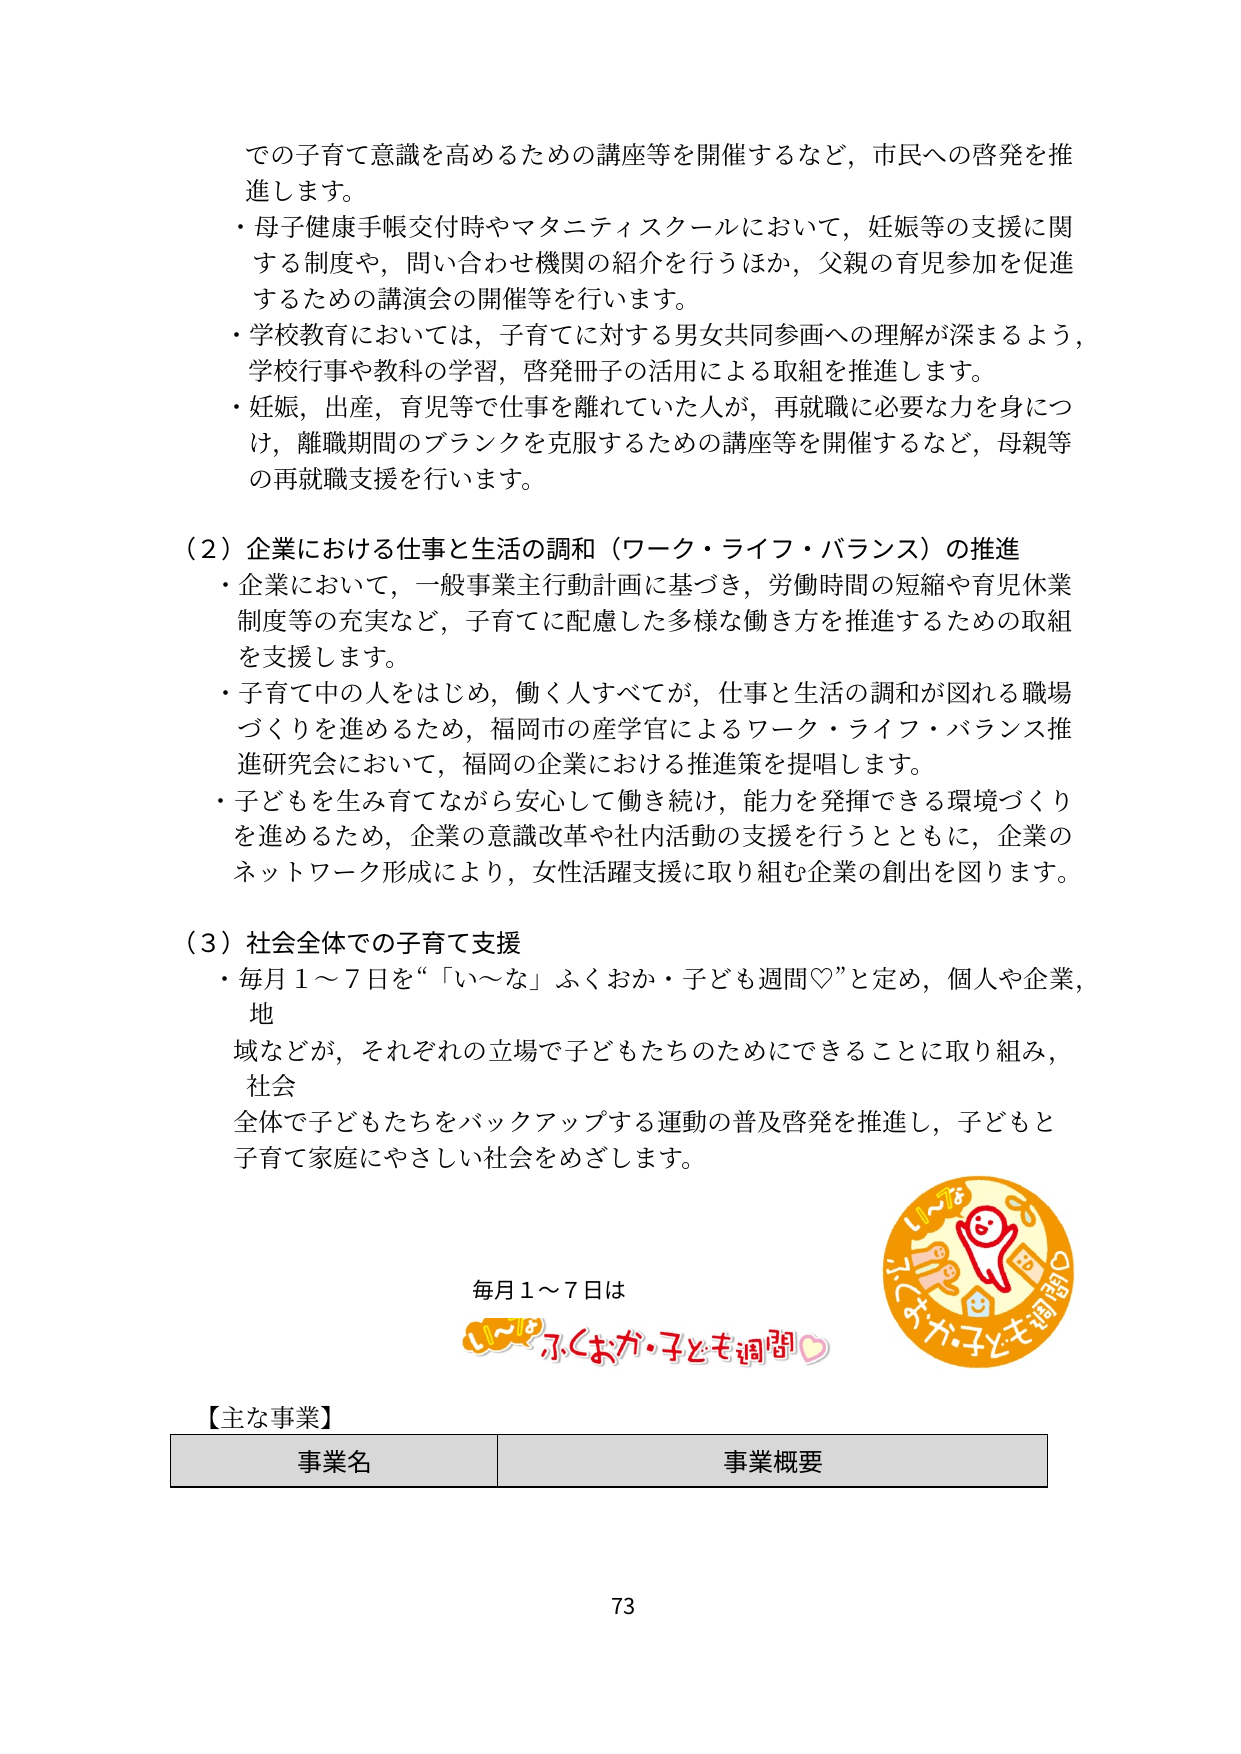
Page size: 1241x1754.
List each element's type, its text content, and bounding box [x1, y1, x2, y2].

text （２）企業における仕事と生活の調和（ワーク・ライフ・バランス）の推進 [171, 529, 1075, 566]
text ・学校教育においては，子育てに対する男女共同参画への理解が深まるよう，学校行事や教科の学習，啓発冊子の活用による取組を推進します。 [224, 316, 1075, 387]
text 域などが，それぞれの立場で子どもたちのためにできることに取り組み，社会 [234, 1031, 1075, 1103]
text 子育て家庭にやさしい社会をめざします。 [234, 1139, 1075, 1175]
text での子育て意識を高めるための講座等を開催するなど，市民への啓発を推進します。 [245, 136, 1075, 208]
table_header 事業概要 [498, 1435, 1047, 1486]
text ・子育て中の人をはじめ，働く人すべてが，仕事と生活の調和が図れる職場づくりを進めるため，福岡市の産学官によるワーク・ライフ・バランス推進研究会において，福岡の企業における推進策を提唱します。 [213, 673, 1075, 781]
picture [460, 1303, 832, 1369]
text 【主な事業】 [195, 1398, 1075, 1434]
text ・母子健康手帳交付時やマタニティスクールにおいて，妊娠等の支援に関する制度や，問い合わせ機関の紹介を行うほか，父親の育児参加を促進するための講演会の開催等を行います。 [228, 208, 1075, 316]
text （３）社会全体での子育て支援 [171, 923, 1075, 959]
text ・子どもを生み育てながら安心して働き続け，能力を発揮できる環境づくりを進めるため，企業の意識改革や社内活動の支援を行うとともに，企業のネットワーク形成により，女性活躍支援に取り組む企業の創出を図ります。 [208, 781, 1075, 889]
picture [881, 1175, 1075, 1369]
text ・毎月１～７日を“「い～な」ふくおか・子ども週間♡”と定め，個人や企業，地 [213, 959, 1075, 1031]
text 全体で子どもたちをバックアップする運動の普及啓発を推進し，子どもと [234, 1103, 1075, 1139]
text ・企業において，一般事業主行動計画に基づき，労働時間の短縮や育児休業制度等の充実など，子育てに配慮した多様な働き方を推進するための取組を支援します。 [213, 566, 1075, 673]
text ・妊娠，出産，育児等で仕事を離れていた人が，再就職に必要な力を身につけ，離職期間のブランクを克服するための講座等を開催するなど，母親等の再就職支援を行います。 [224, 387, 1075, 495]
table_header 事業名 [171, 1435, 497, 1486]
